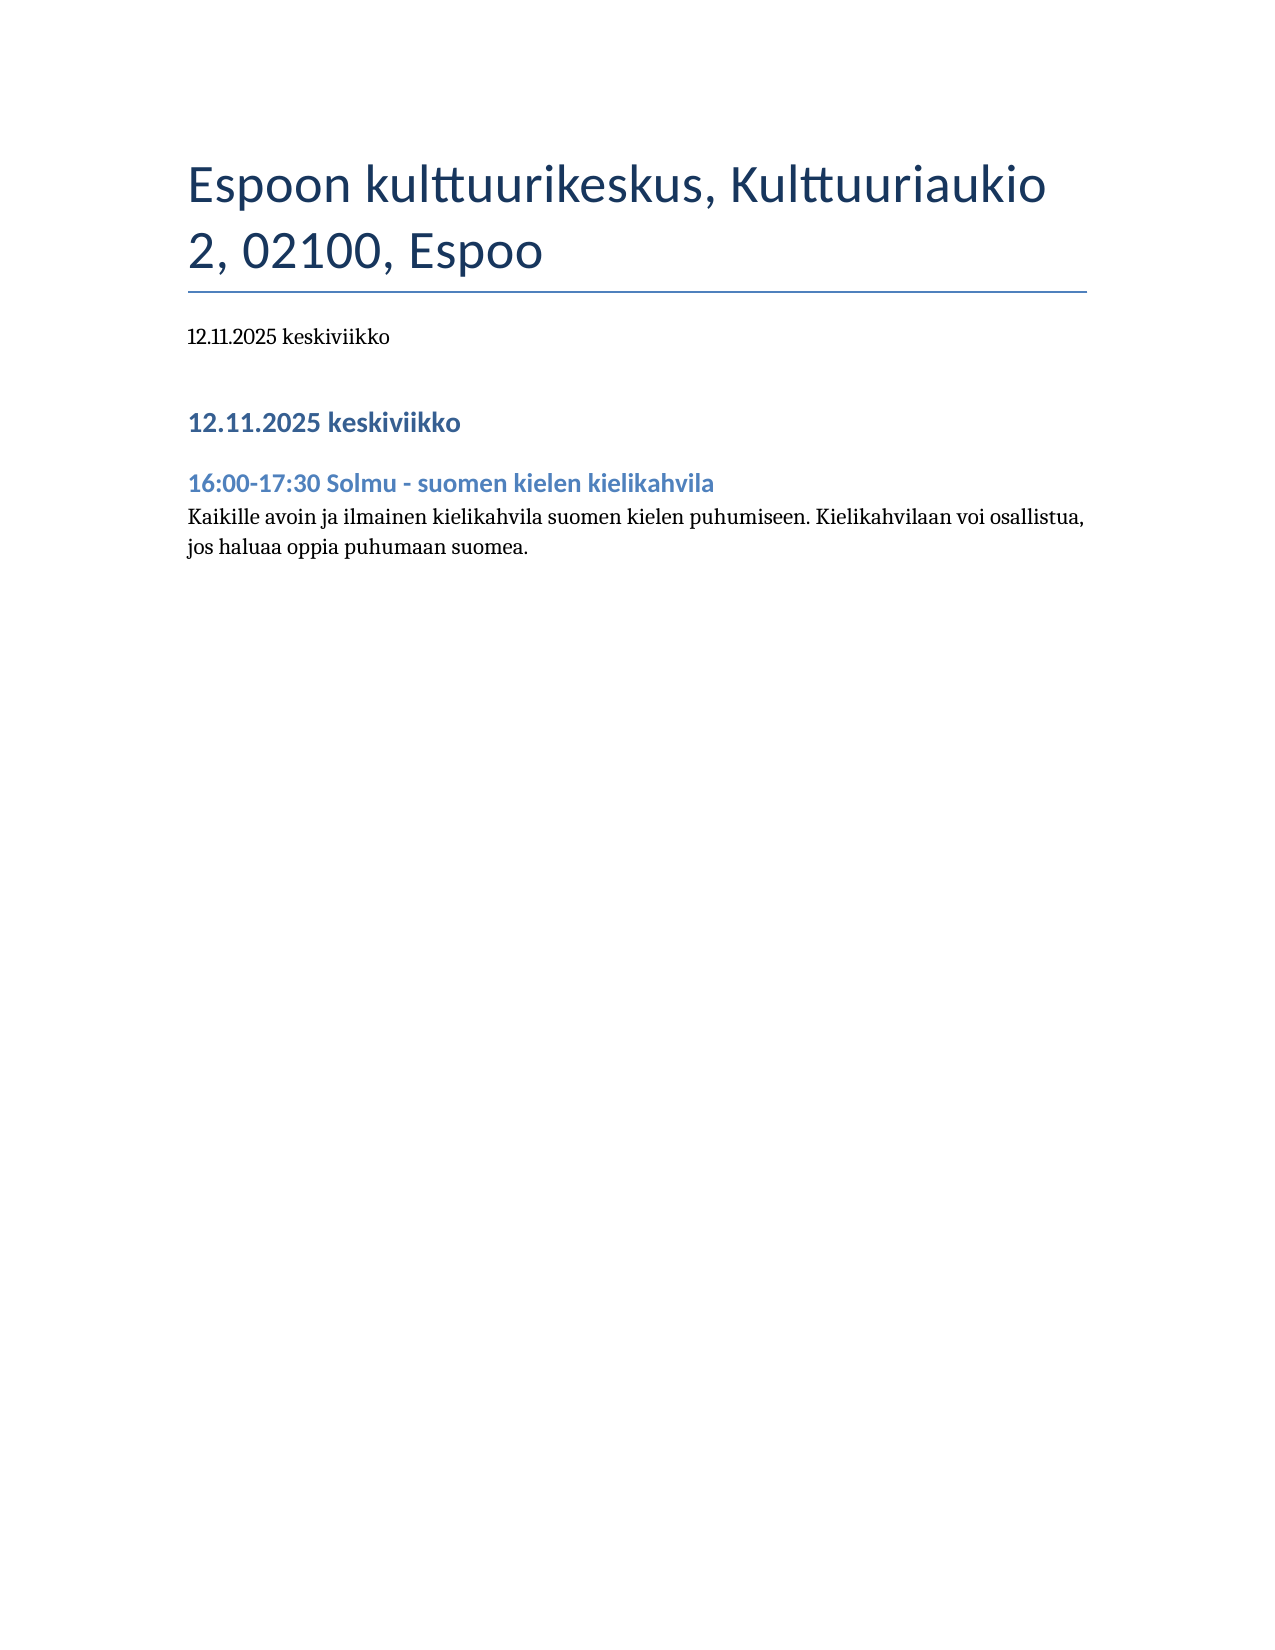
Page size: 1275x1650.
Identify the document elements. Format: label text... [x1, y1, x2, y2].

title Espoon kulttuurikeskus, Kulttuuriaukio 2, 02100, Espoo [187, 150, 1087, 293]
subtitle 12.11.2025 keskiviikko [187, 404, 1087, 440]
text Kaikille avoin ja ilmainen kielikahvila suomen kielen puhumiseen. Kielikahvilaan voi osallistua, jos haluaa oppia puhumaan suomea. [187, 504, 1087, 560]
text 12.11.2025 keskiviikko [187, 324, 1087, 350]
subtitle 16:00-17:30 Solmu - suomen kielen kielikahvila [187, 466, 1087, 499]
